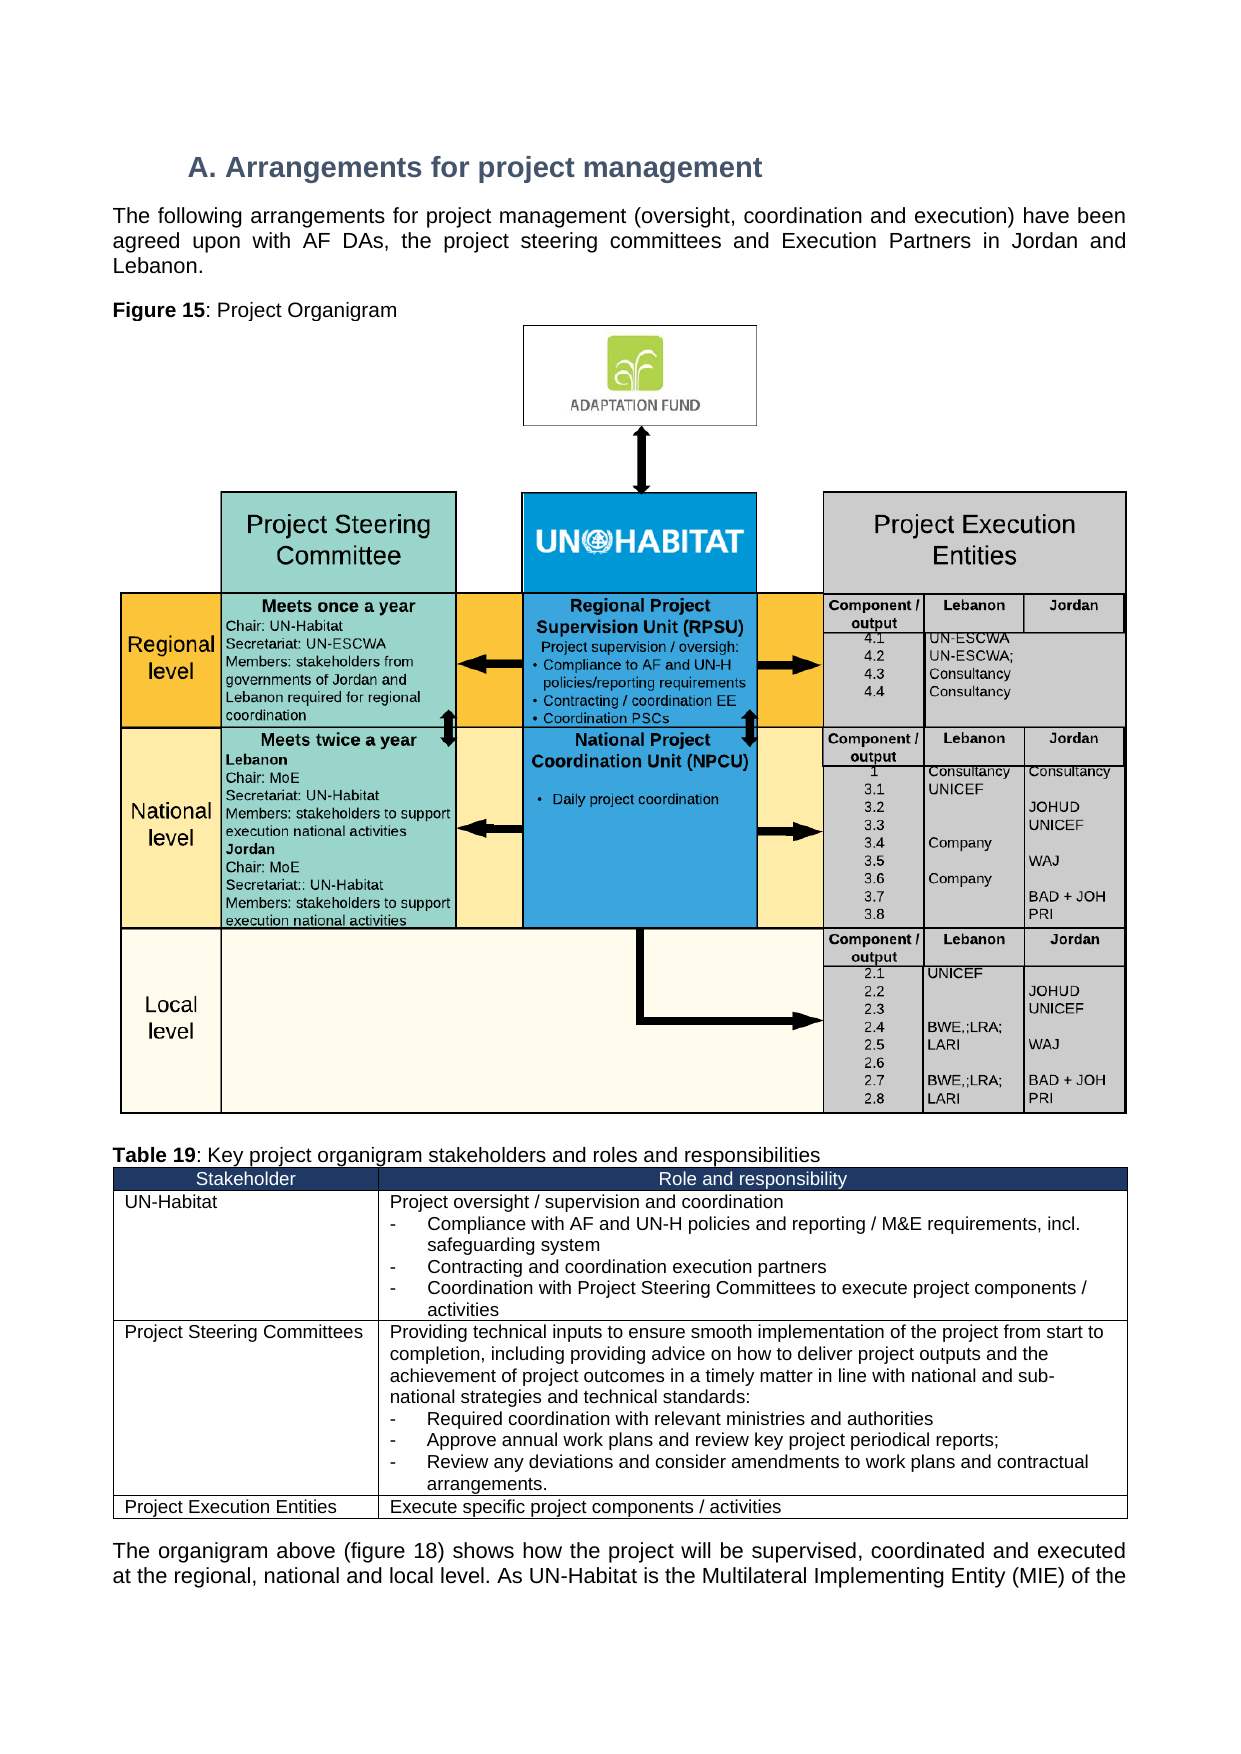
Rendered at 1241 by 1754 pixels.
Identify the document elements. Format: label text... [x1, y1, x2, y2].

table_cell Project oversight / supervision and coordination Compliance with AF and UN-H policies and reporting / M&E requirements, incl. safeguarding system Contracting and coordination execution partners Coordination with Project Steering Committees to execute project components / activities [379, 1191, 1127, 1320]
text The following arrangements for project management (oversight, coordination and execution) have been agreed upon with AF DAs, the project steering committees and Execution Partners in Jordan and Lebanon. [112, 203, 1128, 278]
table_header Stakeholder [114, 1168, 378, 1190]
text Table 19: Key project organigram stakeholders and roles and responsibilities [112, 1143, 1128, 1167]
table_cell Project Execution Entities [114, 1496, 378, 1518]
table_cell Execute specific project components / activities [379, 1496, 1127, 1518]
table_cell Providing technical inputs to ensure smooth implementation of the project from start to completion, including providing advice on how to deliver project outputs and the achievement of project outcomes in a timely matter in line with national and sub-national strategies and technical standards: Required coordination with relevant ministries and authorities Approve annual work plans and review key project periodical reports; Review any deviations and consider amendments to work plans and contractual arrangements. [379, 1321, 1127, 1495]
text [112, 1538, 1128, 1588]
table_header Role and responsibility [379, 1168, 1127, 1190]
picture [112, 321, 1131, 1120]
table_cell UN-Habitat [114, 1191, 378, 1320]
table_cell Project Steering Committees [114, 1321, 378, 1495]
list Arrangements for project management [187, 150, 1128, 183]
text Figure 15: Project Organigram [112, 297, 1128, 321]
